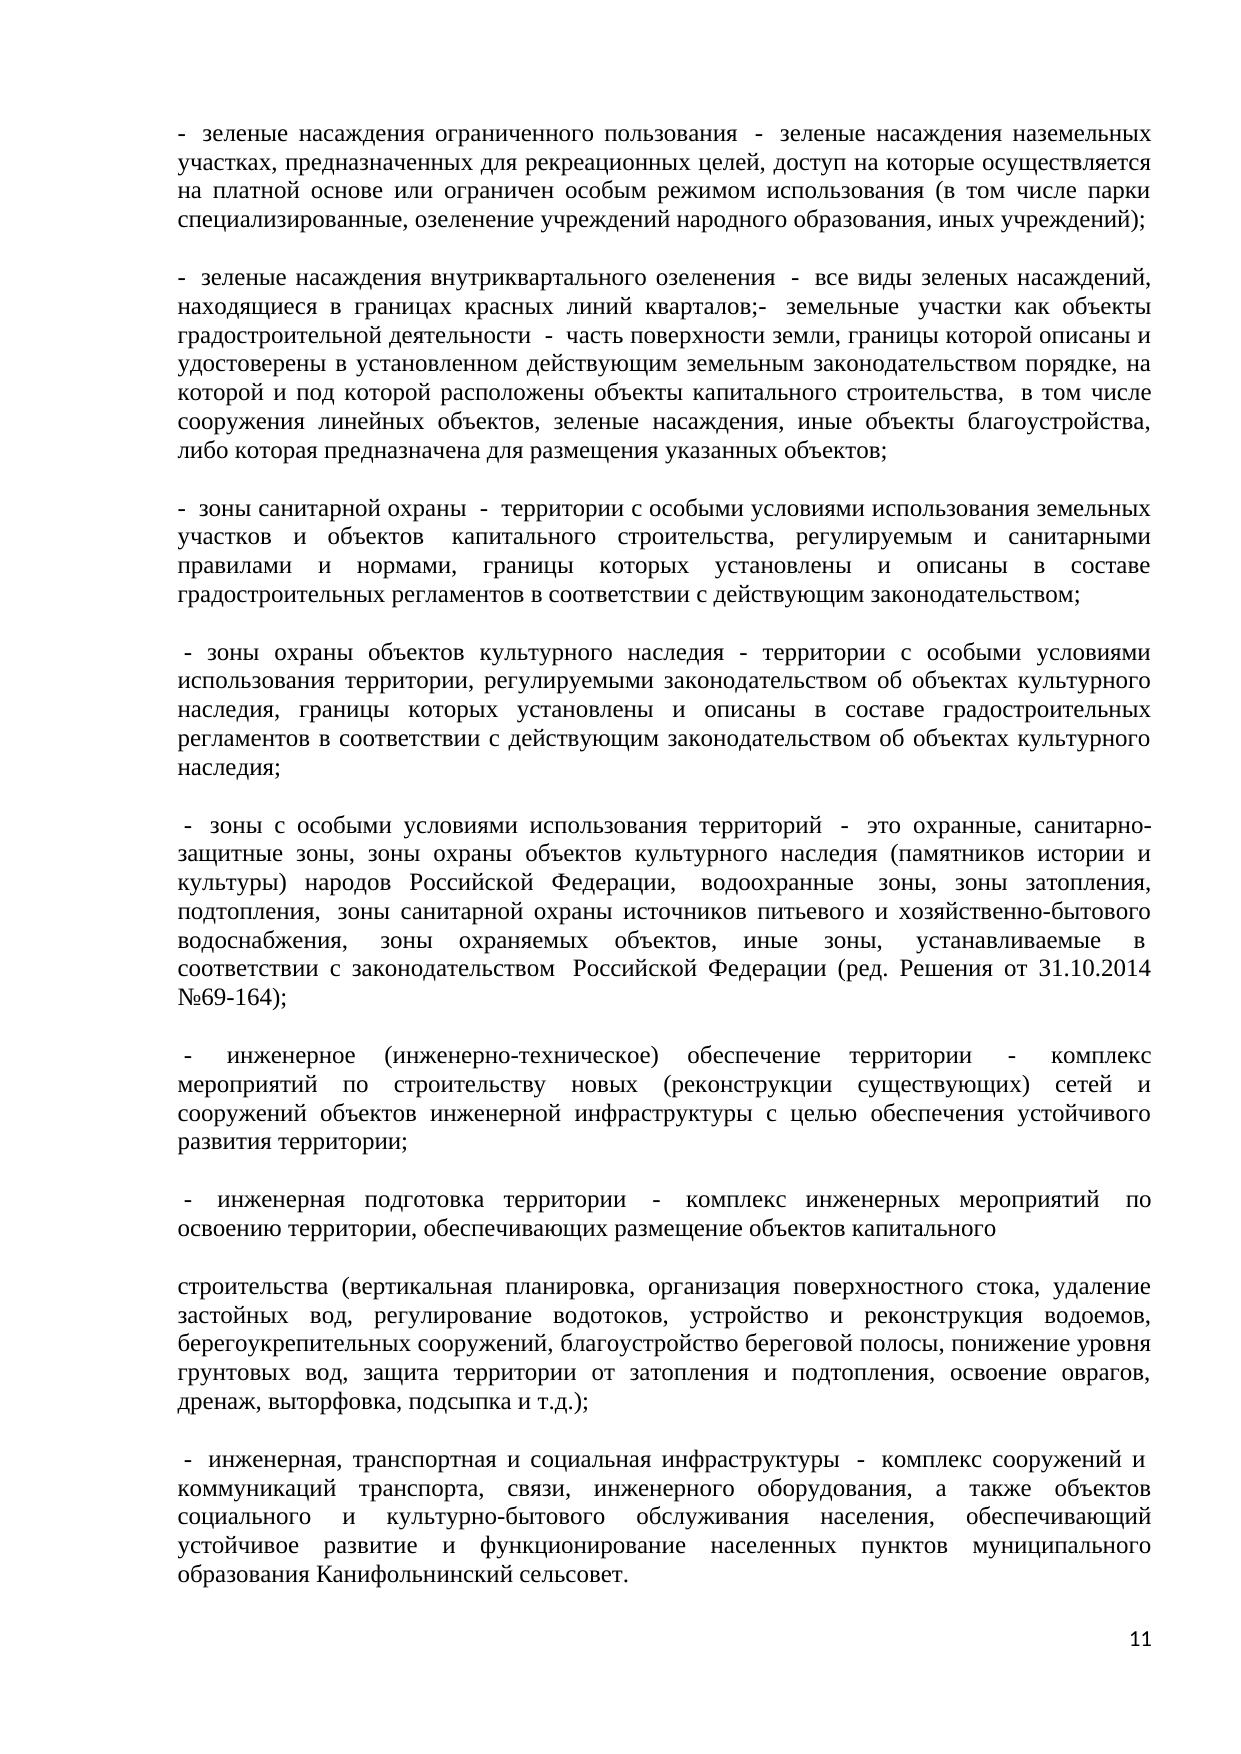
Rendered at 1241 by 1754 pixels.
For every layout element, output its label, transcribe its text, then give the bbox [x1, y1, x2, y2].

text - зоны охраны объектов культурного наследия - территории с особыми условиями использования территории, регулируемыми законодательством об объектах культурного наследия, границы которых установлены и описаны в составе градостроительных регламентов в соответствии с действующим законодательством об объектах культурного наследия; [177, 637, 1152, 781]
text - зеленые насаждения внутриквартального озеленения - все виды зеленых насаждений, находящиеся в границах красных линий кварталов;- земельные участки как объекты градостроительной деятельности - часть поверхности земли, границы которой описаны и удостоверены в установленном действующим земельным законодательством порядке, на которой и под которой расположены объекты капитального строительства, в том числе сооружения линейных объектов, зеленые насаждения, иные объекты благоустройства, либо которая предназначена для размещения указанных объектов; [177, 262, 1152, 463]
text - инженерная, транспортная и социальная инфраструктуры - комплекс сооружений и коммуникаций транспорта, связи, инженерного оборудования, а также объектов социального и культурно-бытового обслуживания населения, обеспечивающий устойчивое развитие и функционирование населенных пунктов муниципального образования Канифольнинский сельсовет. [177, 1444, 1152, 1588]
text строительства (вертикальная планировка, организация поверхностного стока, удаление застойных вод, регулирование водотоков, устройство и реконструкция водоемов, берегоукрепительных сооружений, благоустройство береговой полосы, понижение уровня грунтовых вод, защита территории от затопления и подтопления, освоение оврагов, дренаж, выторфовка, подсыпка и т.д.); [177, 1271, 1152, 1415]
text - инженерная подготовка территории - комплекс инженерных мероприятий по освоению территории, обеспечивающих размещение объектов капитального [177, 1184, 1152, 1242]
text - зоны санитарной охраны - территории с особыми условиями использования земельных участков и объектов капитального строительства, регулируемым и санитарными правилами и нормами, границы которых установлены и описаны в составе градостроительных регламентов в соответствии с действующим законодательством; [177, 493, 1152, 608]
text - зоны с особыми условиями использования территорий - это охранные, санитарно-защитные зоны, зоны охраны объектов культурного наследия (памятников истории и культуры) народов Российской Федерации, водоохранные зоны, зоны затопления, подтопления, зоны санитарной охраны источников питьевого и хозяйственно-бытового водоснабжения, зоны охраняемых объектов, иные зоны, устанавливаемые в соответствии с законодательством Российской Федерации (ред. Решения от 31.10.2014 №69-164); [177, 810, 1152, 1011]
text - зеленые насаждения ограниченного пользования - зеленые насаждения наземельных участках, предназначенных для рекреационных целей, доступ на которые осуществляется на платной основе или ограничен особым режимом использования (в том числе парки специализированные, озеленение учреждений народного образования, иных учреждений); [177, 118, 1152, 233]
text - инженерное (инженерно-техническое) обеспечение территории - комплекс мероприятий по строительству новых (реконструкции существующих) сетей и сооружений объектов инженерной инфраструктуры с целью обеспечения устойчивого развития территории; [177, 1040, 1152, 1155]
